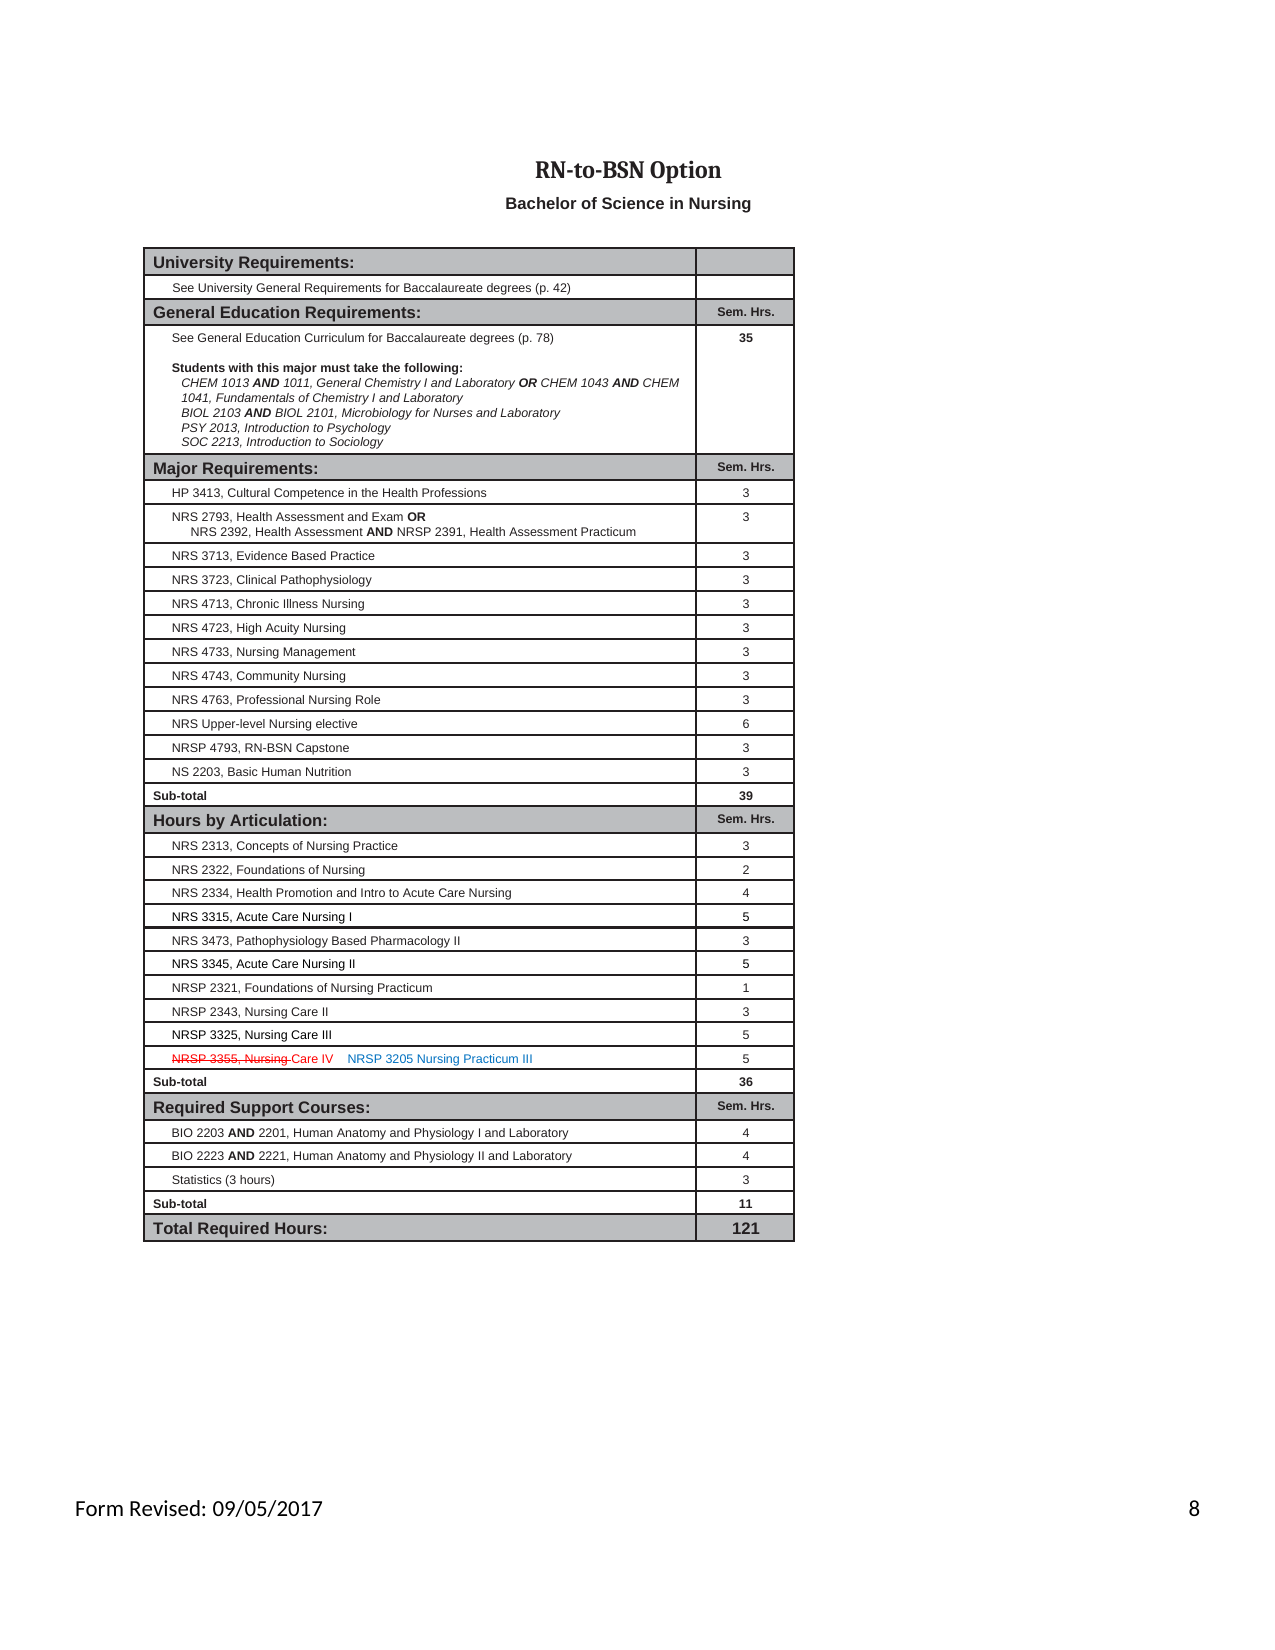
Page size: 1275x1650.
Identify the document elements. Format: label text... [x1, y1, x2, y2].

table_cell 5 [697, 1023, 793, 1045]
table_cell 35 [697, 326, 793, 453]
table_cell Major Requirements: [145, 455, 695, 479]
table_cell BIO 2223 AND 2221, Human Anatomy and Physiology II and Laboratory [145, 1144, 695, 1166]
table_cell [697, 276, 793, 297]
table_cell 3 [697, 736, 793, 758]
table_cell Statistics (3 hours) [145, 1168, 695, 1189]
table_cell NRS 3723, Clinical Pathophysiology [145, 568, 695, 590]
table_cell See University General Requirements for Baccalaureate degrees (p. 42) [145, 276, 695, 297]
table_cell Sem. Hrs. [697, 455, 793, 479]
table_cell 3 [697, 616, 793, 638]
table_cell 3 [697, 1000, 793, 1021]
table_cell 39 [697, 784, 793, 805]
table_cell 3 [697, 505, 793, 542]
table_cell NRS 4733, Nursing Management [145, 640, 695, 662]
table_header [697, 249, 793, 274]
table_cell NRSP 3325, Nursing Care III [145, 1023, 695, 1045]
table_cell 3 [697, 834, 793, 856]
table_cell Total Required Hours: [145, 1215, 695, 1240]
subtitle RN-to-BSN Option [75, 156, 1182, 184]
table_cell NRS 2313, Concepts of Nursing Practice [145, 834, 695, 856]
table_cell Sem. Hrs. [697, 1094, 793, 1119]
table_cell 5 [697, 905, 793, 926]
table_cell NRSP 4793, RN-BSN Capstone [145, 736, 695, 758]
table_cell NRS 3345, Acute Care Nursing II [145, 952, 695, 974]
table_cell NRS 4763, Professional Nursing Role [145, 688, 695, 710]
table_cell 3 [697, 664, 793, 686]
table_cell Sub-total [145, 784, 695, 805]
table_cell 36 [697, 1070, 793, 1092]
subtitle Bachelor of Science in Nursing [75, 193, 1181, 213]
table_cell NRS 2322, Foundations of Nursing [145, 858, 695, 879]
table_cell 2 [697, 858, 793, 879]
table_cell NRS 2793, Health Assessment and Exam OR NRS 2392, Health Assessment AND NRSP 2391, Health Assessment Practicum [145, 505, 695, 542]
table_cell Required Support Courses: [145, 1094, 695, 1119]
table_cell 4 [697, 1121, 793, 1142]
table_cell Hours by Articulation: [145, 807, 695, 832]
table_cell 3 [697, 1168, 793, 1189]
table_cell 3 [697, 640, 793, 662]
table_cell NRSP 3355, Nursing Care IV NRSP 3205 Nursing Practicum III [145, 1047, 695, 1068]
table_cell 5 [697, 1047, 793, 1068]
table_cell 3 [697, 592, 793, 614]
table_header University Requirements: [145, 249, 695, 274]
table_cell NRSP 2321, Foundations of Nursing Practicum [145, 976, 695, 997]
table_cell 4 [697, 881, 793, 903]
table_cell NS 2203, Basic Human Nutrition [145, 760, 695, 782]
table_cell NRS 4713, Chronic Illness Nursing [145, 592, 695, 614]
table_cell NRS 2334, Health Promotion and Intro to Acute Care Nursing [145, 881, 695, 903]
table_cell 5 [697, 952, 793, 974]
table_cell 3 [697, 688, 793, 710]
table_cell See General Education Curriculum for Baccalaureate degrees (p. 78) Students with this major must take the following: CHEM 1013 AND 1011, General Chemistry I and Laboratory OR CHEM 1043 AND CHEM 1041, Fundamentals of Chemistry I and Laboratory BIOL 2103 AND BIOL 2101, Microbiology for Nurses and Laboratory PSY 2013, Introduction to Psychology SOC 2213, Introduction to Sociology [145, 326, 695, 453]
table_cell HP 3413, Cultural Competence in the Health Professions [145, 481, 695, 503]
table_cell NRS 4743, Community Nursing [145, 664, 695, 686]
table_cell NRSP 2343, Nursing Care II [145, 1000, 695, 1021]
table_cell NRS 3473, Pathophysiology Based Pharmacology II [145, 929, 695, 950]
table_cell NRS 3713, Evidence Based Practice [145, 544, 695, 566]
table_cell Sem. Hrs. [697, 807, 793, 832]
table_cell Sub-total [145, 1192, 695, 1213]
table_cell 6 [697, 712, 793, 734]
table_cell General Education Requirements: [145, 300, 695, 324]
table_cell 3 [697, 481, 793, 503]
table_cell 3 [697, 568, 793, 590]
table_cell NRS Upper-level Nursing elective [145, 712, 695, 734]
table_cell 4 [697, 1144, 793, 1166]
table_cell 3 [697, 544, 793, 566]
table_cell NRS 3315, Acute Care Nursing I [145, 905, 695, 926]
table_cell 1 [697, 976, 793, 997]
table_cell Sem. Hrs. [697, 300, 793, 324]
table_cell NRS 4723, High Acuity Nursing [145, 616, 695, 638]
table_cell 121 [697, 1215, 793, 1240]
table_cell 11 [697, 1192, 793, 1213]
table_cell BIO 2203 AND 2201, Human Anatomy and Physiology I and Laboratory [145, 1121, 695, 1142]
table_cell Sub-total [145, 1070, 695, 1092]
table_cell 3 [697, 760, 793, 782]
table_cell 3 [697, 929, 793, 950]
